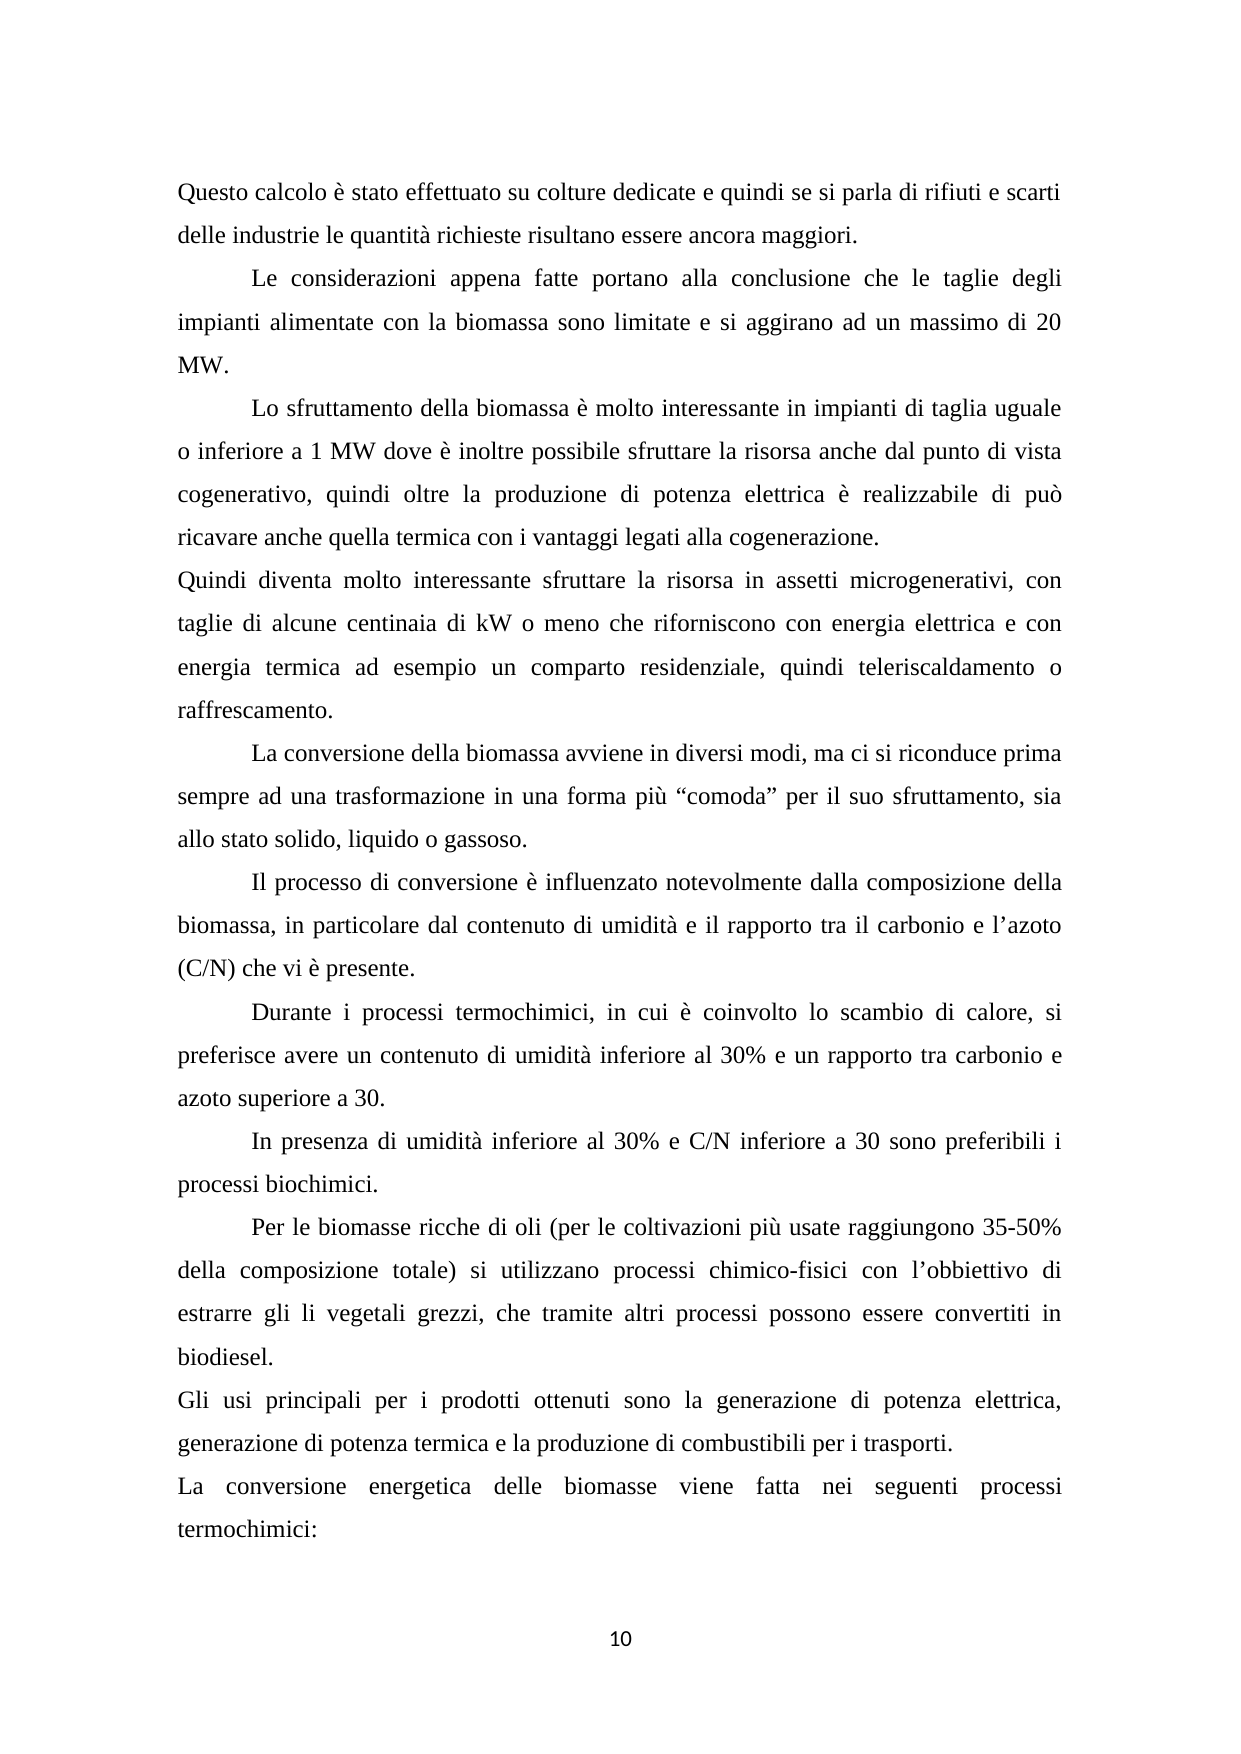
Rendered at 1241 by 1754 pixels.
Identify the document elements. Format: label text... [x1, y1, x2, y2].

text Le considerazioni appena fatte portano alla conclusione che le taglie degli impianti alimentate con la biomassa sono limitate e si aggirano ad un massimo di 20 MW. [177, 263, 1063, 378]
text Durante i processi termochimici, in cui è coinvolto lo scambio di calore, si preferisce avere un contenuto di umidità inferiore al 30% e un rapporto tra carbonio e azoto superiore a 30. [177, 997, 1063, 1112]
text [177, 177, 1063, 249]
text Il processo di conversione è influenzato notevolmente dalla composizione della biomassa, in particolare dal contenuto di umidità e il rapporto tra il carbonio e l’azoto (C/N) che vi è presente. [177, 867, 1063, 982]
text Lo sfruttamento della biomassa è molto interessante in impianti di taglia uguale o inferiore a 1 MW dove è inoltre possibile sfruttare la risorsa anche dal punto di vista cogenerativo, quindi oltre la produzione di potenza elettrica è realizzabile di può ricavare anche quella termica con i vantaggi legati alla cogenerazione. [177, 393, 1063, 551]
text La conversione energetica delle biomasse viene fatta nei seguenti processi termochimici: [177, 1471, 1063, 1543]
text Quindi diventa molto interessante sfruttare la risorsa in assetti microgenerativi, con taglie di alcune centinaia di kW o meno che riforniscono con energia elettrica e con energia termica ad esempio un comparto residenziale, quindi teleriscaldamento o raffrescamento. [177, 565, 1063, 723]
text Gli usi principali per i prodotti ottenuti sono la generazione di potenza elettrica, generazione di potenza termica e la produzione di combustibili per i trasporti. [177, 1385, 1063, 1457]
text In presenza di umidità inferiore al 30% e C/N inferiore a 30 sono preferibili i processi biochimici. [177, 1126, 1063, 1198]
text La conversione della biomassa avviene in diversi modi, ma ci si riconduce prima sempre ad una trasformazione in una forma più “comoda” per il suo sfruttamento, sia allo stato solido, liquido o gassoso. [177, 738, 1063, 853]
text Per le biomasse ricche di oli (per le coltivazioni più usate raggiungono 35-50% della composizione totale) si utilizzano processi chimico-fisici con l’obbiettivo di estrarre gli li vegetali grezzi, che tramite altri processi possono essere convertiti in biodiesel. [177, 1212, 1063, 1370]
